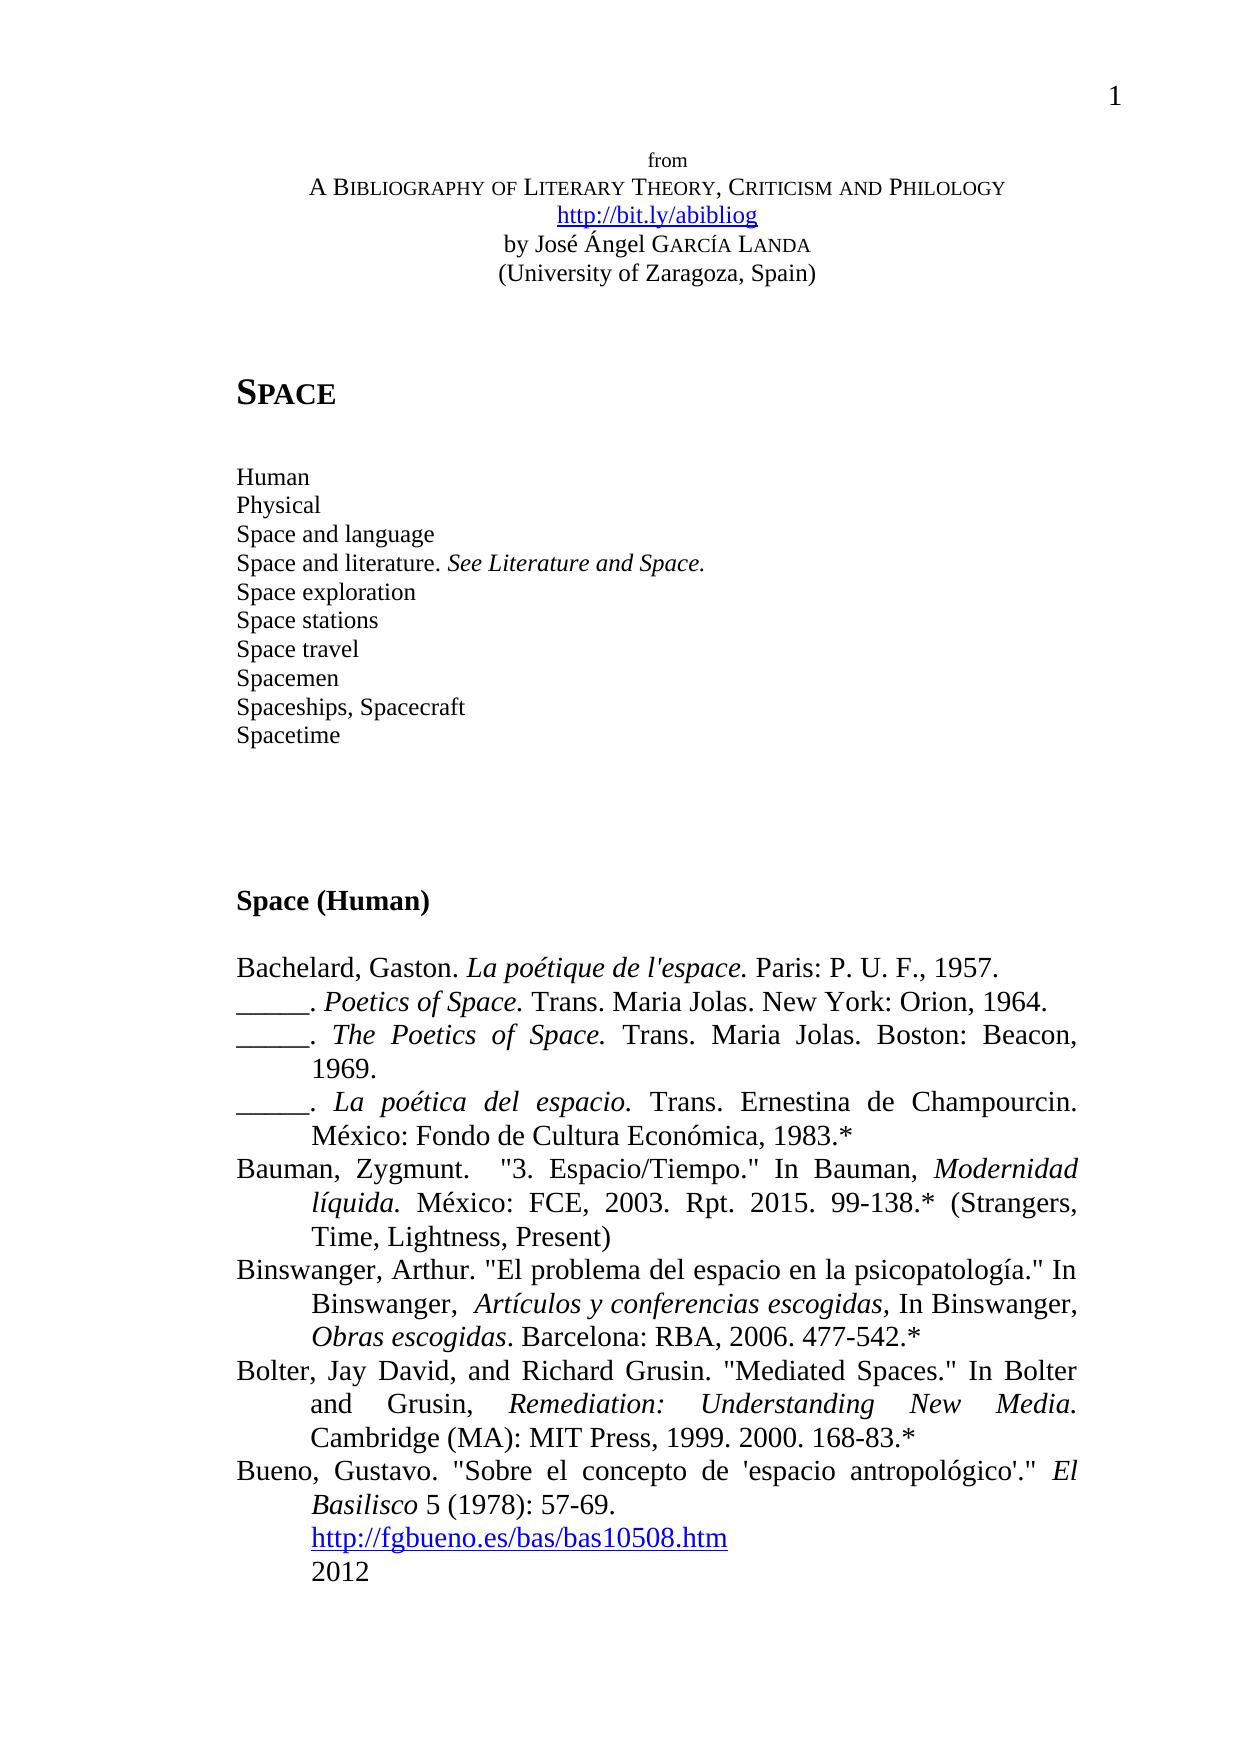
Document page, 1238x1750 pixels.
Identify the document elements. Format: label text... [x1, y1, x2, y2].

text http://bit.ly/abibliog [236, 200, 1078, 229]
text http://fgbueno.es/bas/bas10508.htm [236, 1521, 1078, 1554]
text Space and literature. See Literature and Space. [236, 548, 1078, 577]
text Space (Human) [236, 883, 1078, 917]
text Bachelard, Gaston. La poétique de l'espace. Paris: P. U. F., 1957. [236, 950, 1078, 984]
subtitle Space [236, 369, 1078, 412]
text _____. La poética del espacio. Trans. Ernestina de Champourcin. México: Fondo de Cultura Económica, 1983.* [236, 1084, 1078, 1152]
text from [236, 148, 1078, 172]
text by José Ángel García Landa [236, 229, 1078, 258]
text Binswanger, Arthur. "El problema del espacio en la psicopatología." In Binswanger, Artículos y conferencias escogidas, In Binswanger, Obras escogidas. Barcelona: RBA, 2006. 477-542.* [236, 1252, 1078, 1353]
text Bolter, Jay David, and Richard Grusin. "Mediated Spaces." In Bolter and Grusin, Remediation: Understanding New Media. Cambridge (MA): MIT Press, 1999. 2000. 168-83.* [236, 1353, 1078, 1453]
text Physical [236, 490, 1078, 519]
text Bauman, Zygmunt. "3. Espacio/Tiempo." In Bauman, Modernidad líquida. México: FCE, 2003. Rpt. 2015. 99-138.* (Strangers, Time, Lightness, Present) [236, 1152, 1078, 1252]
text Bueno, Gustavo. "Sobre el concepto de 'espacio antropológico'." El Basilisco 5 (1978): 57-69. [236, 1453, 1078, 1521]
text (University of Zaragoza, Spain) [236, 258, 1078, 287]
text Space exploration [236, 577, 1078, 605]
text 2012 [236, 1554, 1078, 1588]
text A Bibliography of Literary Theory, Criticism and Philology [236, 172, 1078, 200]
text Space travel [236, 634, 1078, 663]
text Spaceships, Spacecraft [236, 692, 1078, 720]
text _____. The Poetics of Space. Trans. Maria Jolas. Boston: Beacon, 1969. [236, 1017, 1078, 1084]
text Space and language [236, 519, 1078, 548]
text Space stations [236, 605, 1078, 634]
text Spacetime [236, 720, 1078, 749]
text Spacemen [236, 663, 1078, 692]
text Human [236, 462, 1078, 490]
text _____. Poetics of Space. Trans. Maria Jolas. New York: Orion, 1964. [236, 984, 1078, 1017]
